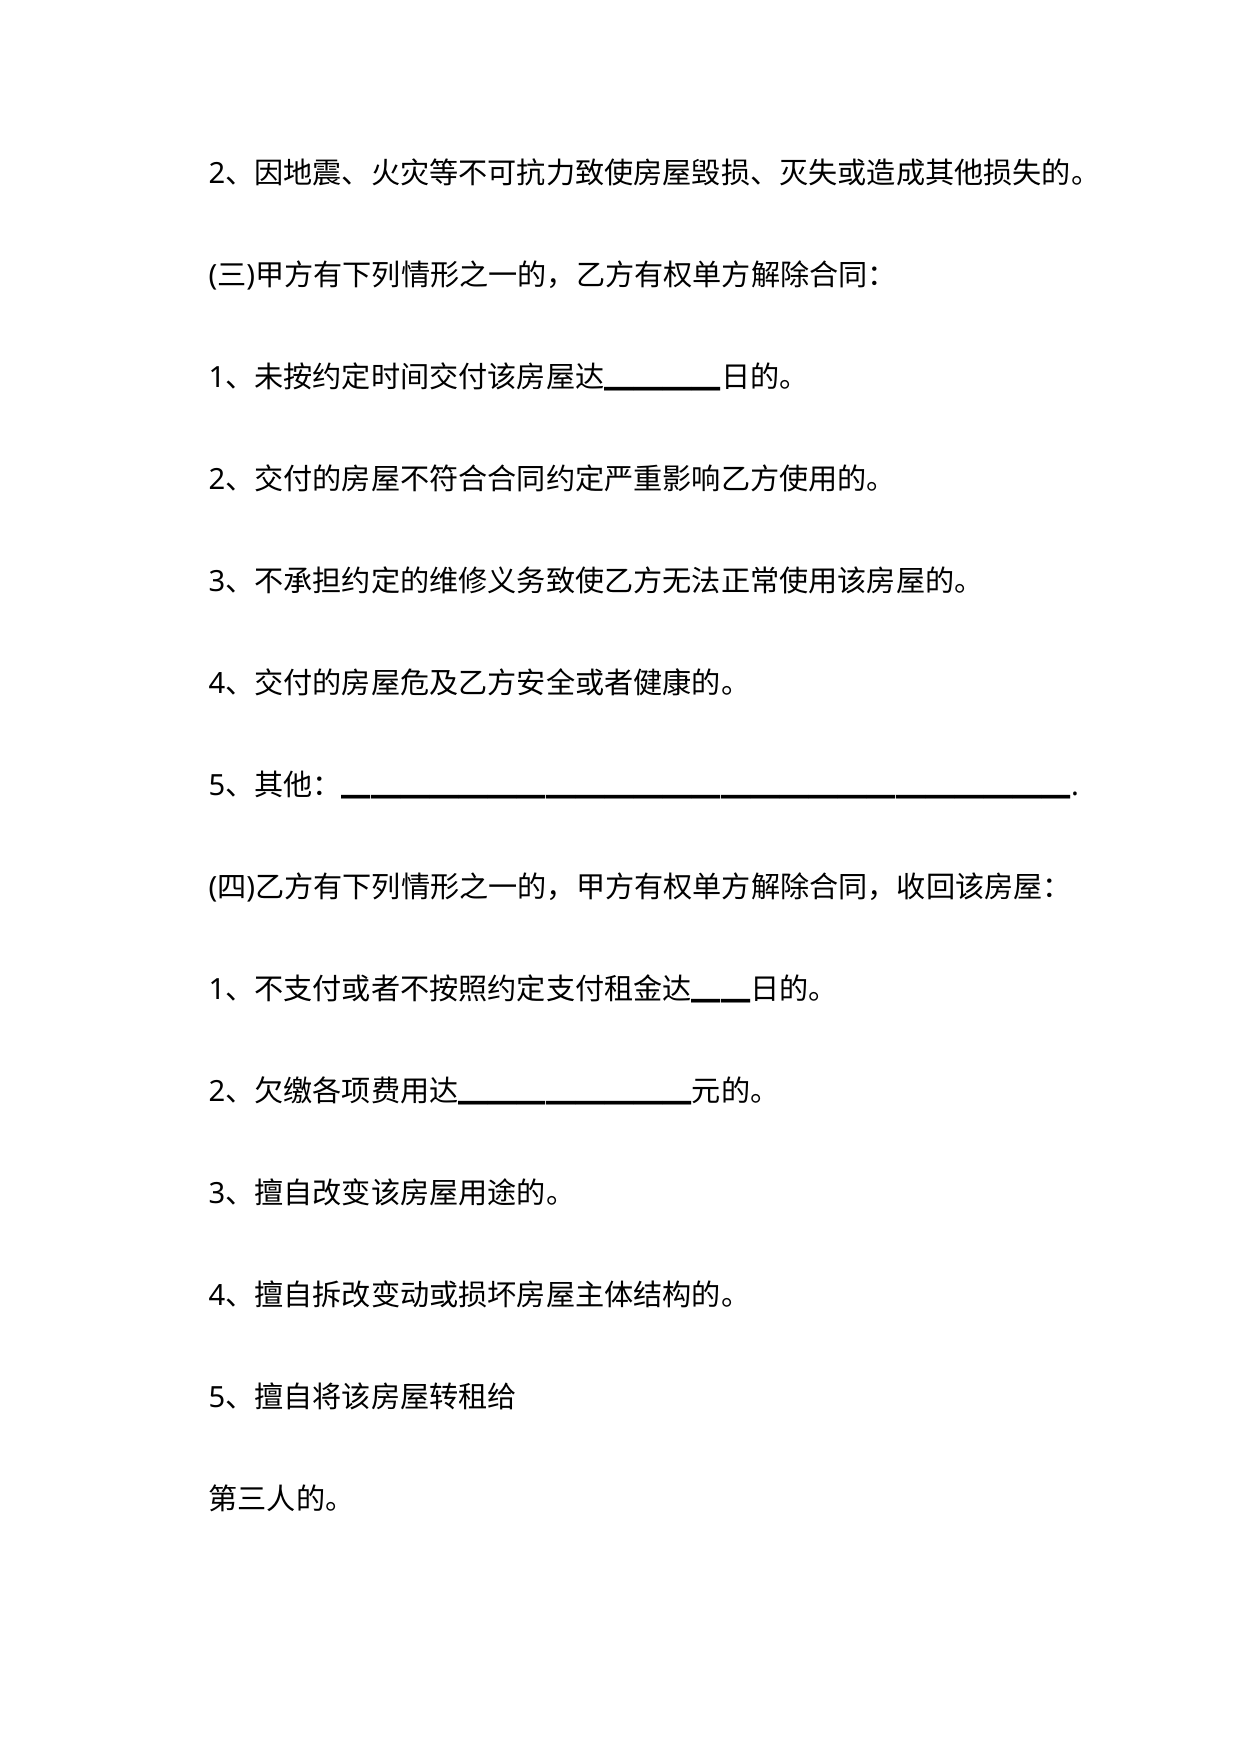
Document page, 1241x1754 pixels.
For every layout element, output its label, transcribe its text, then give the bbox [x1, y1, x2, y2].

text 4、擅自拆改变动或损坏房屋主体结构的。 [150, 1272, 1090, 1314]
text 4、交付的房屋危及乙方安全或者健康的。 [150, 660, 1090, 702]
text 2、因地震、火灾等不可抗力致使房屋毁损、灭失或造成其他损失的。 [150, 150, 1090, 192]
text 3、擅自改变该房屋用途的。 [150, 1170, 1090, 1212]
text 3、不承担约定的维修义务致使乙方无法正常使用该房屋的。 [150, 558, 1090, 600]
text 5、其他：▁▁▁▁▁▁▁▁▁▁▁▁▁▁▁▁▁▁▁▁▁▁▁▁▁. [150, 762, 1090, 804]
text 1、未按约定时间交付该房屋达▁▁▁▁日的。 [150, 354, 1090, 396]
text 1、不支付或者不按照约定支付租金达▁▁日的。 [150, 966, 1090, 1008]
text 5、擅自将该房屋转租给 [150, 1374, 1090, 1416]
text 2、欠缴各项费用达▁▁▁▁▁▁▁▁元的。 [150, 1068, 1090, 1110]
text 2、交付的房屋不符合合同约定严重影响乙方使用的。 [150, 456, 1090, 498]
text (三)甲方有下列情形之一的，乙方有权单方解除合同： [150, 252, 1090, 294]
text 第三人的。 [150, 1476, 1090, 1518]
text (四)乙方有下列情形之一的，甲方有权单方解除合同，收回该房屋： [150, 864, 1090, 906]
